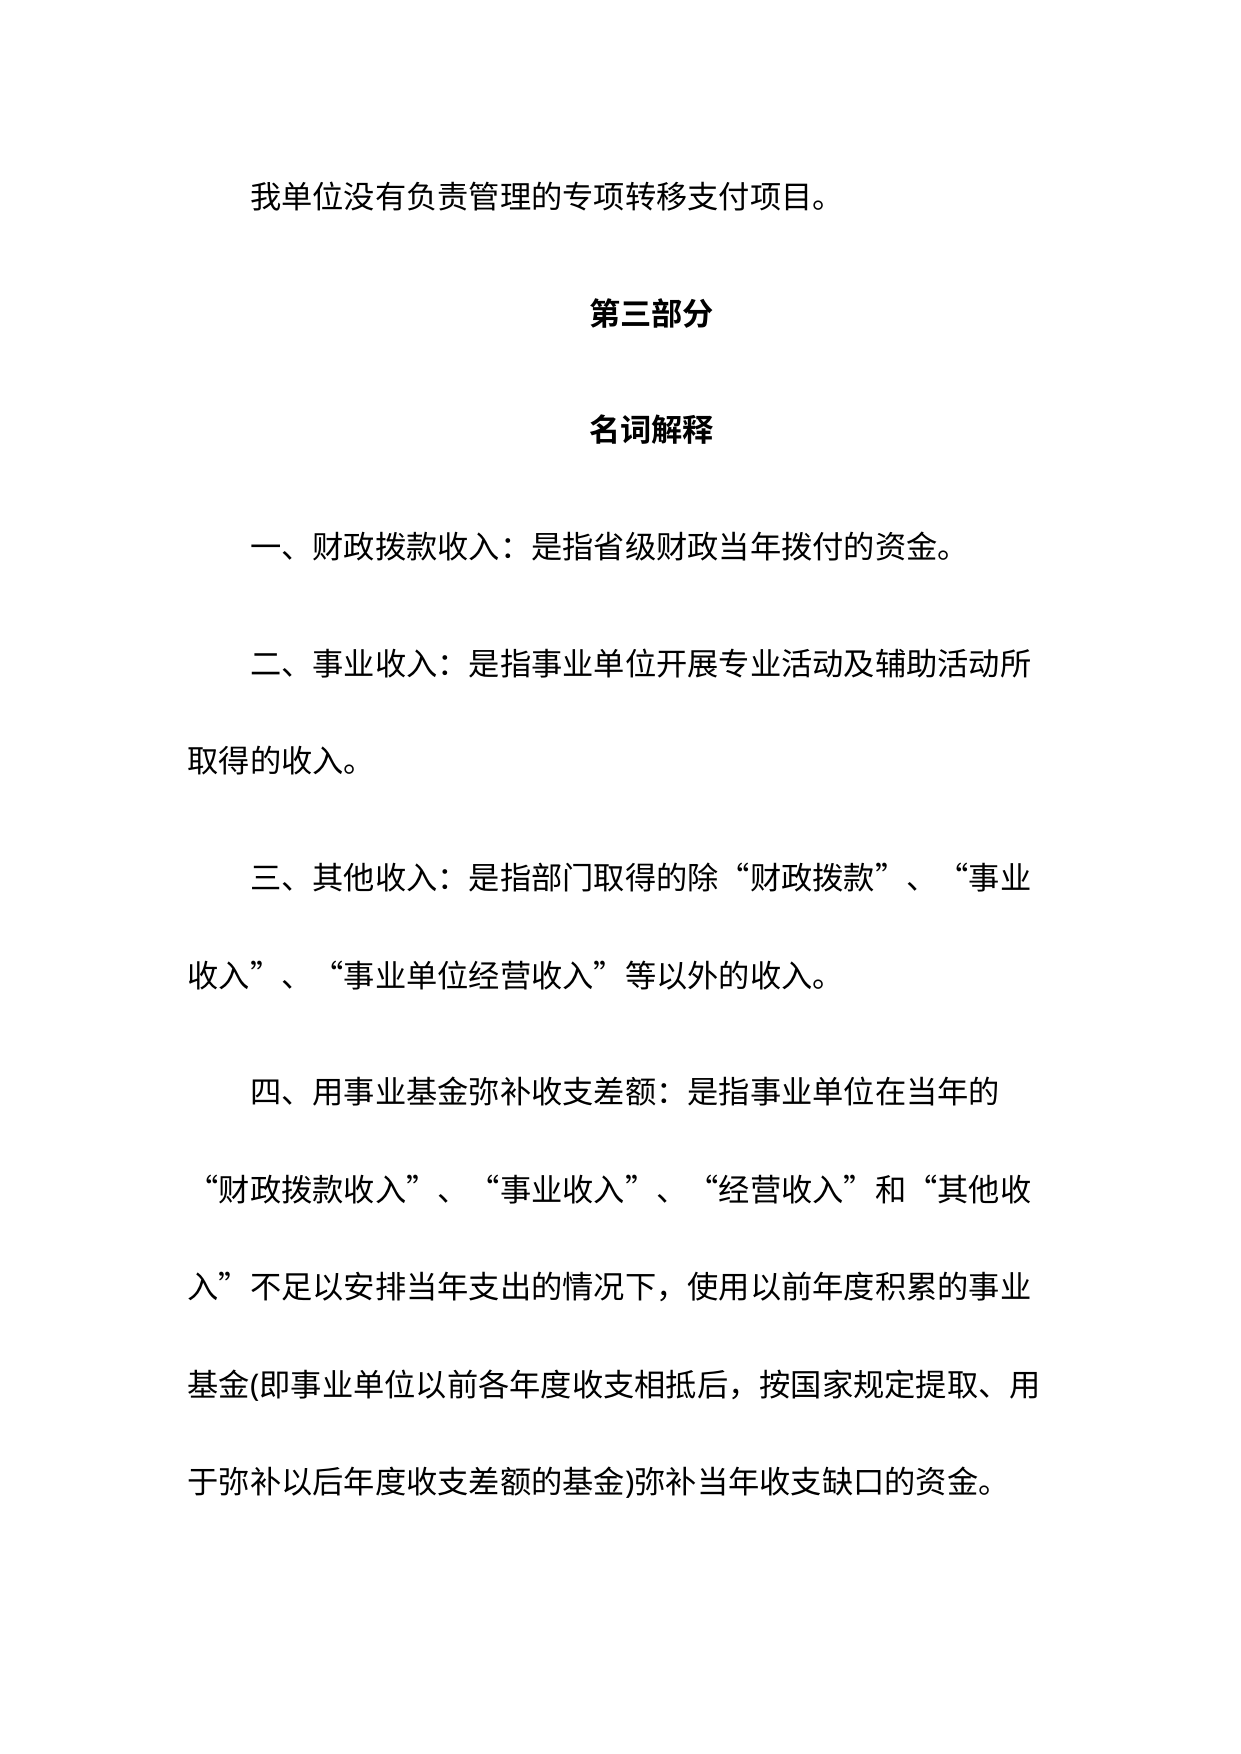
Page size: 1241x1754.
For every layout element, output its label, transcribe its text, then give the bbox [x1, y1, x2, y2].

text 四、用事业基金弥补收支差额：是指事业单位在当年的“财政拨款收入”、“事业收入”、“经营收入”和“其他收入”不足以安排当年支出的情况下，使用以前年度积累的事业基金(即事业单位以前各年度收支相抵后，按国家规定提取、用于弥补以后年度收支差额的基金)弥补当年收支缺口的资金。 [187, 1058, 1053, 1513]
text 我单位没有负责管理的专项转移支付项目。 [187, 162, 1053, 227]
text 三、其他收入：是指部门取得的除“财政拨款”、“事业收入”、“事业单位经营收入”等以外的收入。 [187, 843, 1053, 1006]
text 一、财政拨款收入：是指省级财政当年拨付的资金。 [187, 512, 1053, 577]
text 第三部分 [187, 279, 1053, 344]
text 名词解释 [187, 396, 1053, 461]
text 二、事业收入：是指事业单位开展专业活动及辅助活动所取得的收入。 [187, 629, 1053, 792]
